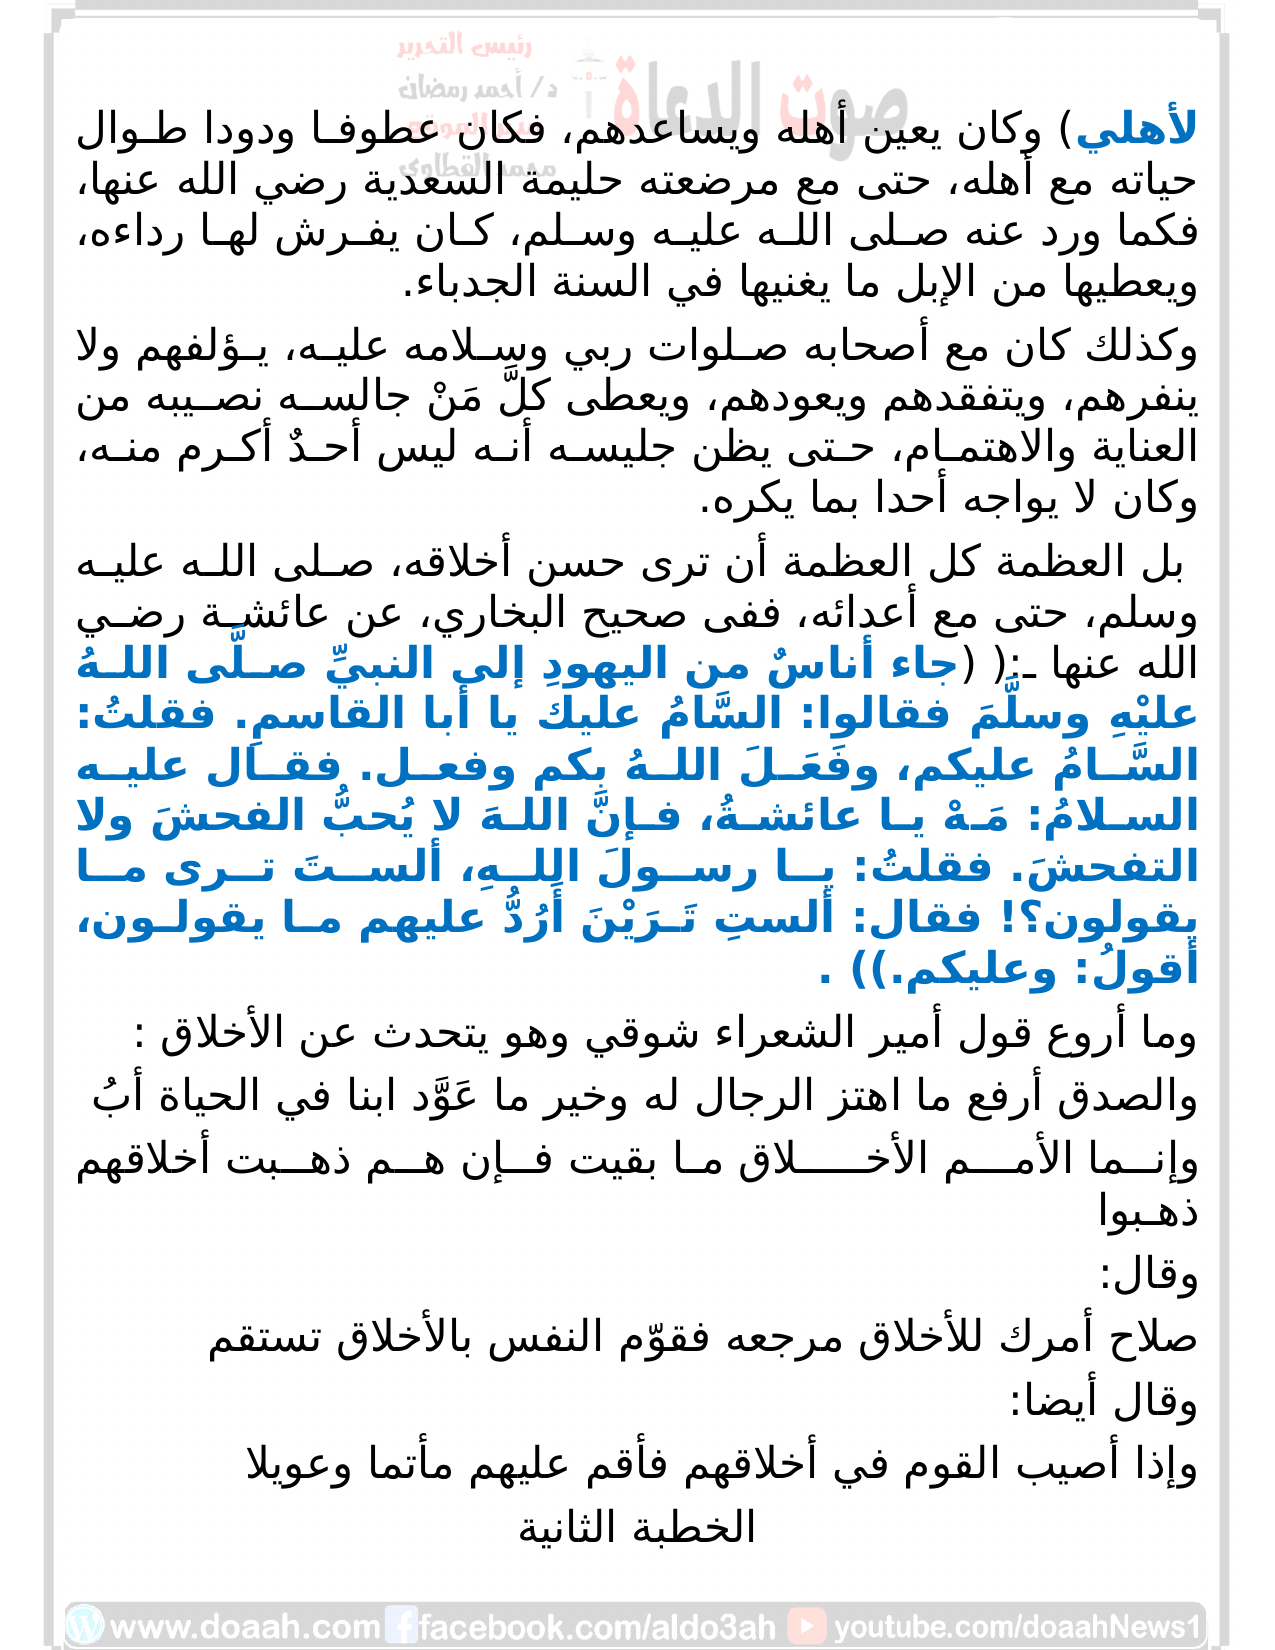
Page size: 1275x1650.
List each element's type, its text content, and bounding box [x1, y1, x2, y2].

text وكذلك كان مع أصحابه صلوات ربي وسلامه عليه، يؤلفهم ولا ينفرهم، ويتفقدهم ويعودهم، ويعطى كلَّ مَنْ جالسه نصيبه من العناية والاهتمام، حتى يظن جليسه أنه ليس أحدٌ أكرم منه، وكان لا يواجه أحدا بما يكره. [75, 319, 1200, 523]
text وإنـما الأمــم الأخــــلاق ما بقيت فـإن هـم ذهـبت أخلاقهم ذهـبوا [75, 1133, 1200, 1235]
text وقال: [75, 1248, 1200, 1299]
text وما أروع قول أمير الشعراء شوقي وهو يتحدث عن الأخلاق : [75, 1006, 1200, 1057]
text الخطبة الثانية [75, 1501, 1200, 1552]
text وإذا أصيب القوم في أخلاقهم فأقم عليهم مأتما وعويلا [75, 1438, 1200, 1489]
text صلاح أمرك للأخلاق مرجعه فقوّم النفس بالأخلاق تستقم [75, 1311, 1200, 1362]
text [75, 103, 1200, 307]
text بل العظمة كل العظمة أن ترى حسن أخلاقه، صلى الله عليه وسلم، حتى مع أعدائه، ففى صحيح البخاري، عن عائشة رضي الله عنها ـ:( (جاء أناسٌ من اليهودِ إلى النبيِّ صلَّى اللهُ عليْهِ وسلَّمَ فقالوا: السَّامُ عليك يا أبا القاسمِ. فقلتُ: السَّامُ عليكم، وفَعَلَ اللهُ بكم وفعل. فقال عليه السلامُ: مَهْ يا عائشةُ، فإنَّ اللهَ لا يُحبُّ الفحشَ ولا التفحشَ. فقلتُ: يا رسولَ اللهِ، ألستَ ترى ما يقولون؟! فقال: ألستِ تَرَيْنَ أَرُدُّ عليهم ما يقولون، أقولُ: وعليكم.)) . [75, 536, 1200, 994]
text وقال أيضا: [75, 1374, 1200, 1426]
text والصدق أرفع ما اهتز الرجال له وخير ما عَوَّد ابنا في الحياة أبُ [75, 1070, 1200, 1121]
